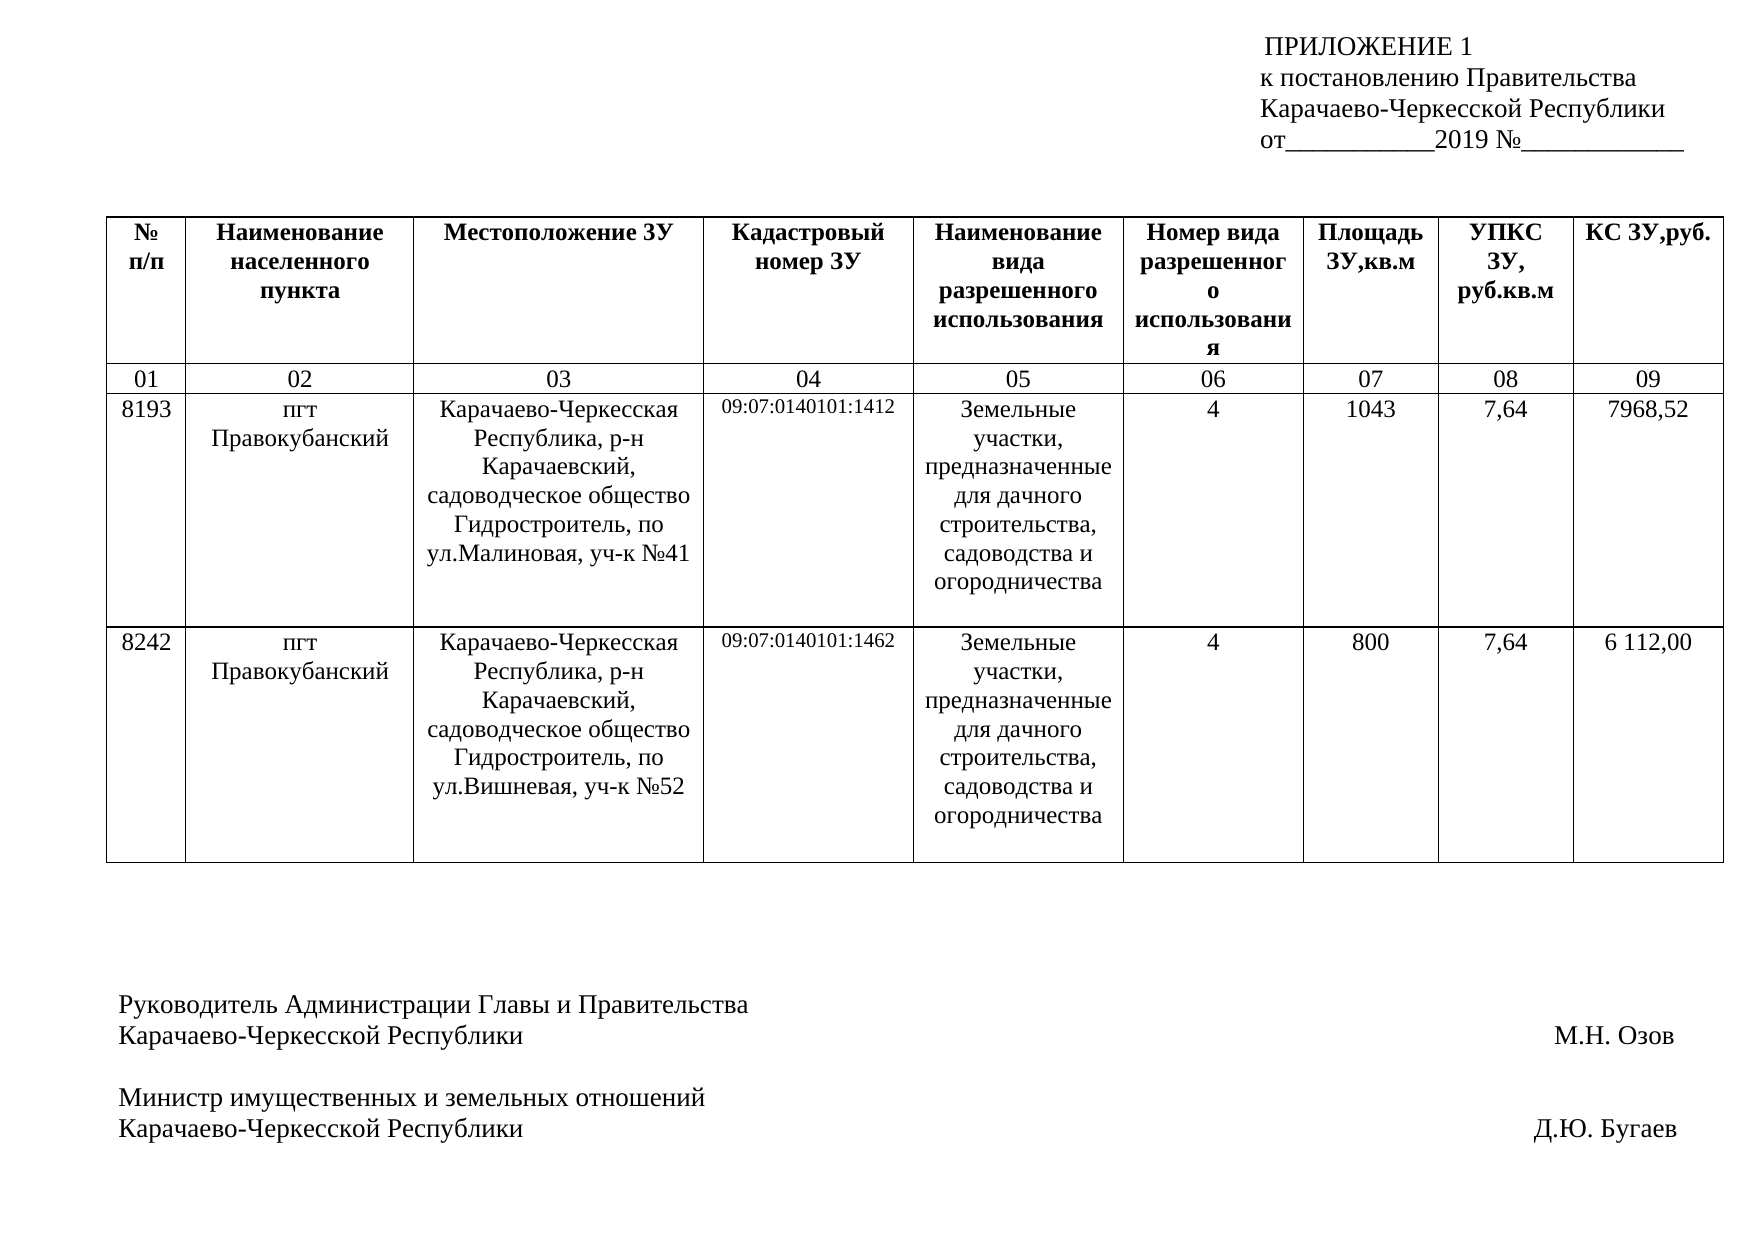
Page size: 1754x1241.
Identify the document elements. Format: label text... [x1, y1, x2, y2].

table_cell 04 [704, 364, 913, 393]
text к постановлению Правительства [118, 61, 1713, 92]
table_cell пгт Правокубанский [186, 628, 413, 862]
table_header УПКС ЗУ, руб.кв.м [1439, 218, 1573, 363]
text ПРИЛОЖЕНИЕ 1 [118, 29, 1713, 61]
table_header Номер вида разрешенного использования [1124, 218, 1303, 363]
table_cell пгт Правокубанский [186, 394, 413, 626]
table_cell 06 [1124, 364, 1303, 393]
text от___________2019 №____________ [118, 123, 1713, 154]
table_header Местоположение 3У [414, 218, 703, 363]
table_cell 8242 [107, 628, 185, 862]
table_cell 09 [1574, 364, 1723, 393]
table_cell 7,64 [1439, 394, 1573, 626]
table_cell 6 112,00 [1574, 628, 1723, 862]
table_header Наименование вида разрешенного использования [914, 218, 1123, 363]
table_header Наименование населенного пункта [186, 218, 413, 363]
table_cell Земельные участки, предназначенные для дачного строительства, садоводства и огородничества [914, 394, 1123, 626]
table_cell 09:07:0140101:1462 [704, 628, 913, 862]
text Руководитель Администрации Главы и Правительства [118, 988, 1713, 1019]
table_cell 800 [1304, 628, 1438, 862]
table_cell 7968,52 [1574, 394, 1723, 626]
table_header Кадастровый номер ЗУ [704, 218, 913, 363]
text Министр имущественных и земельных отношений [118, 1081, 1713, 1112]
table_cell 03 [414, 364, 703, 393]
text Карачаево-Черкесской Республики [118, 92, 1713, 123]
text Карачаево-Черкесской Республики Д.Ю. Бугаев [118, 1112, 1713, 1144]
table_header КС ЗУ,руб. [1574, 218, 1723, 363]
text Карачаево-Черкесской Республики М.Н. Озов [118, 1019, 1713, 1050]
table_cell Земельные участки, предназначенные для дачного строительства, садоводства и огородничества [914, 628, 1123, 862]
table_cell 8193 [107, 394, 185, 626]
table_header Площадь ЗУ,кв.м [1304, 218, 1438, 363]
table_cell 4 [1124, 628, 1303, 862]
table_cell 7,64 [1439, 628, 1573, 862]
table_cell Карачаево-Черкесская Республика, р-н Карачаевский, садоводческое общество Гидростроитель, по ул.Малиновая, уч-к №41 [414, 394, 703, 626]
table_cell 07 [1304, 364, 1438, 393]
table_cell Карачаево-Черкесская Республика, р-н Карачаевский, садоводческое общество Гидростроитель, по ул.Вишневая, уч-к №52 [414, 628, 703, 862]
table_cell 1043 [1304, 394, 1438, 626]
table_cell 02 [186, 364, 413, 393]
table_cell 4 [1124, 394, 1303, 626]
table_cell 01 [107, 364, 185, 393]
table_header № п/п [107, 218, 185, 363]
table_cell 09:07:0140101:1412 [704, 394, 913, 626]
table_cell 05 [914, 364, 1123, 393]
table_cell 08 [1439, 364, 1573, 393]
